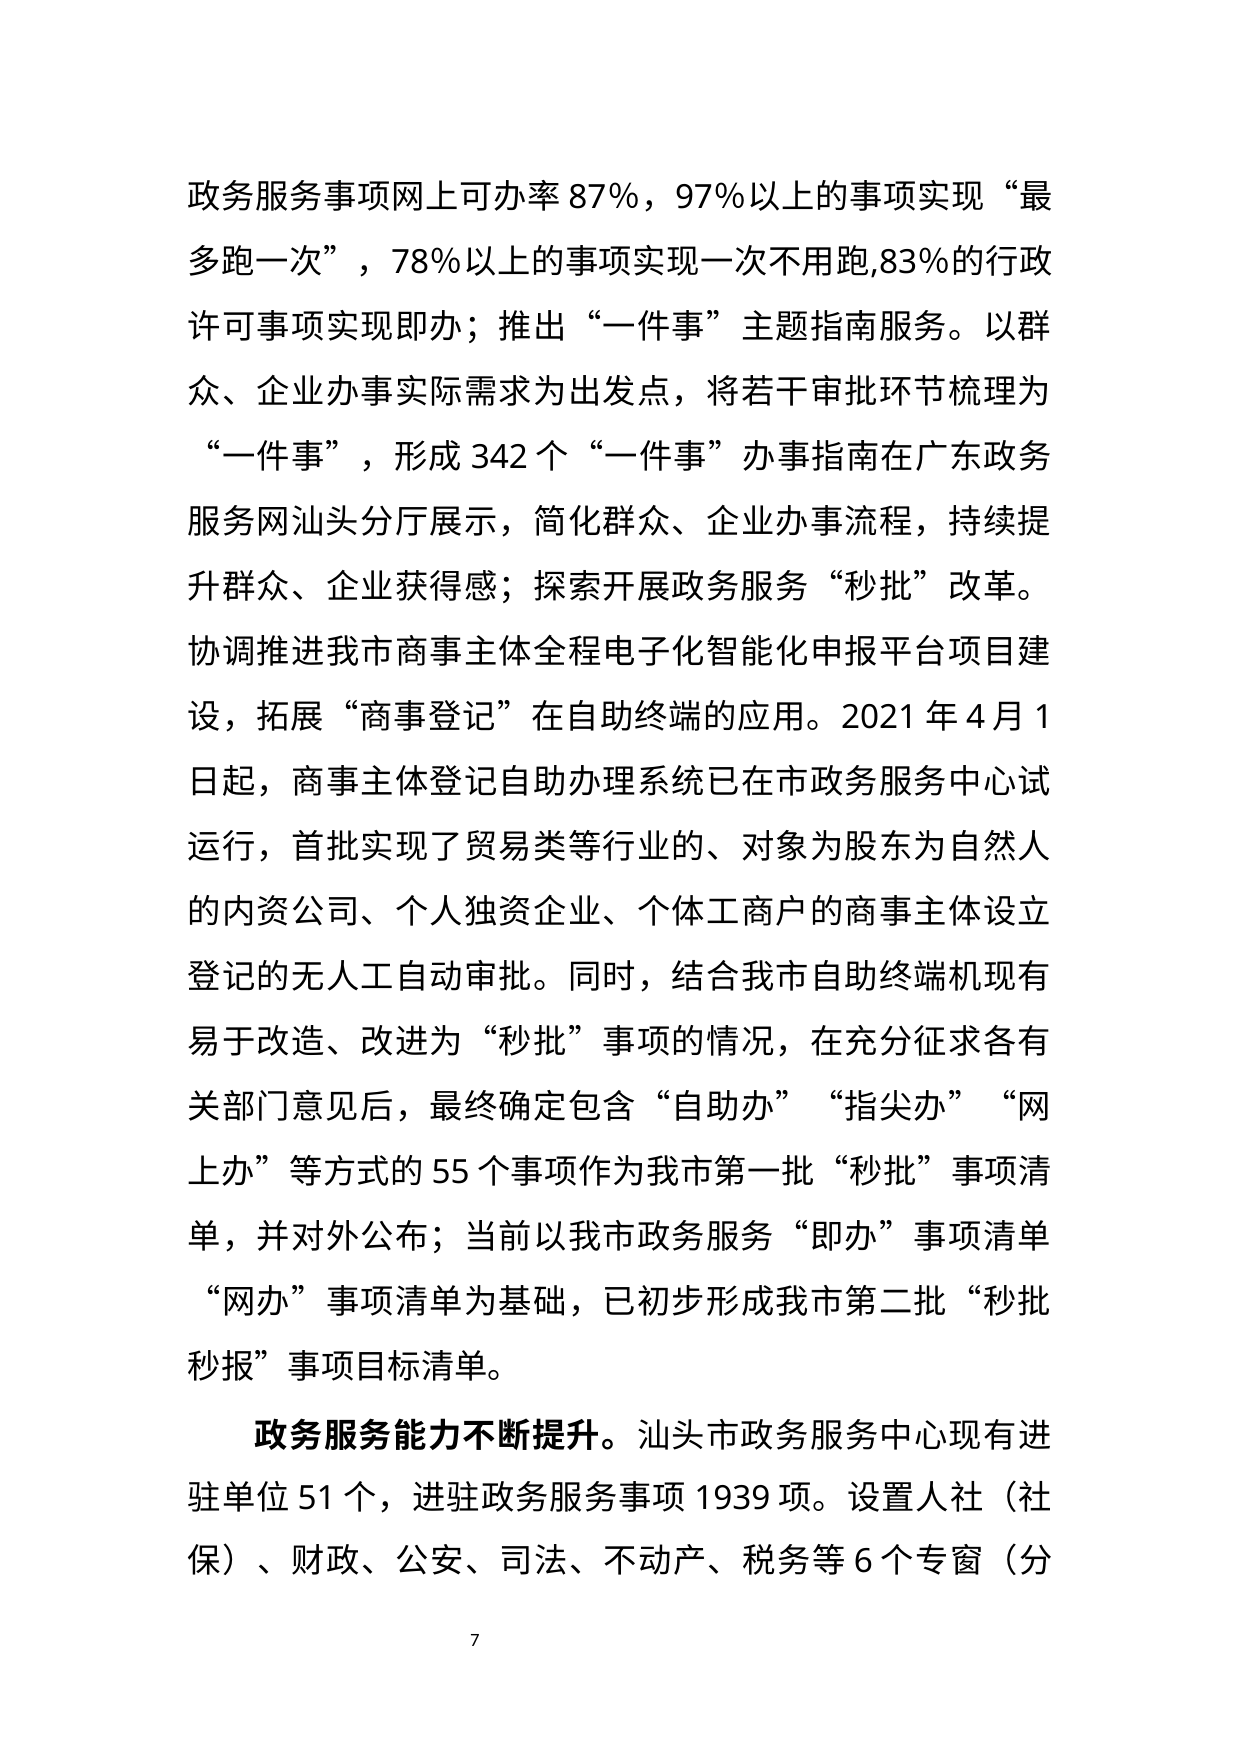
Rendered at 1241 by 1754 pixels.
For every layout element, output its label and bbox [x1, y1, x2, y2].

list [187, 1397, 1053, 1584]
list [187, 162, 1053, 1397]
